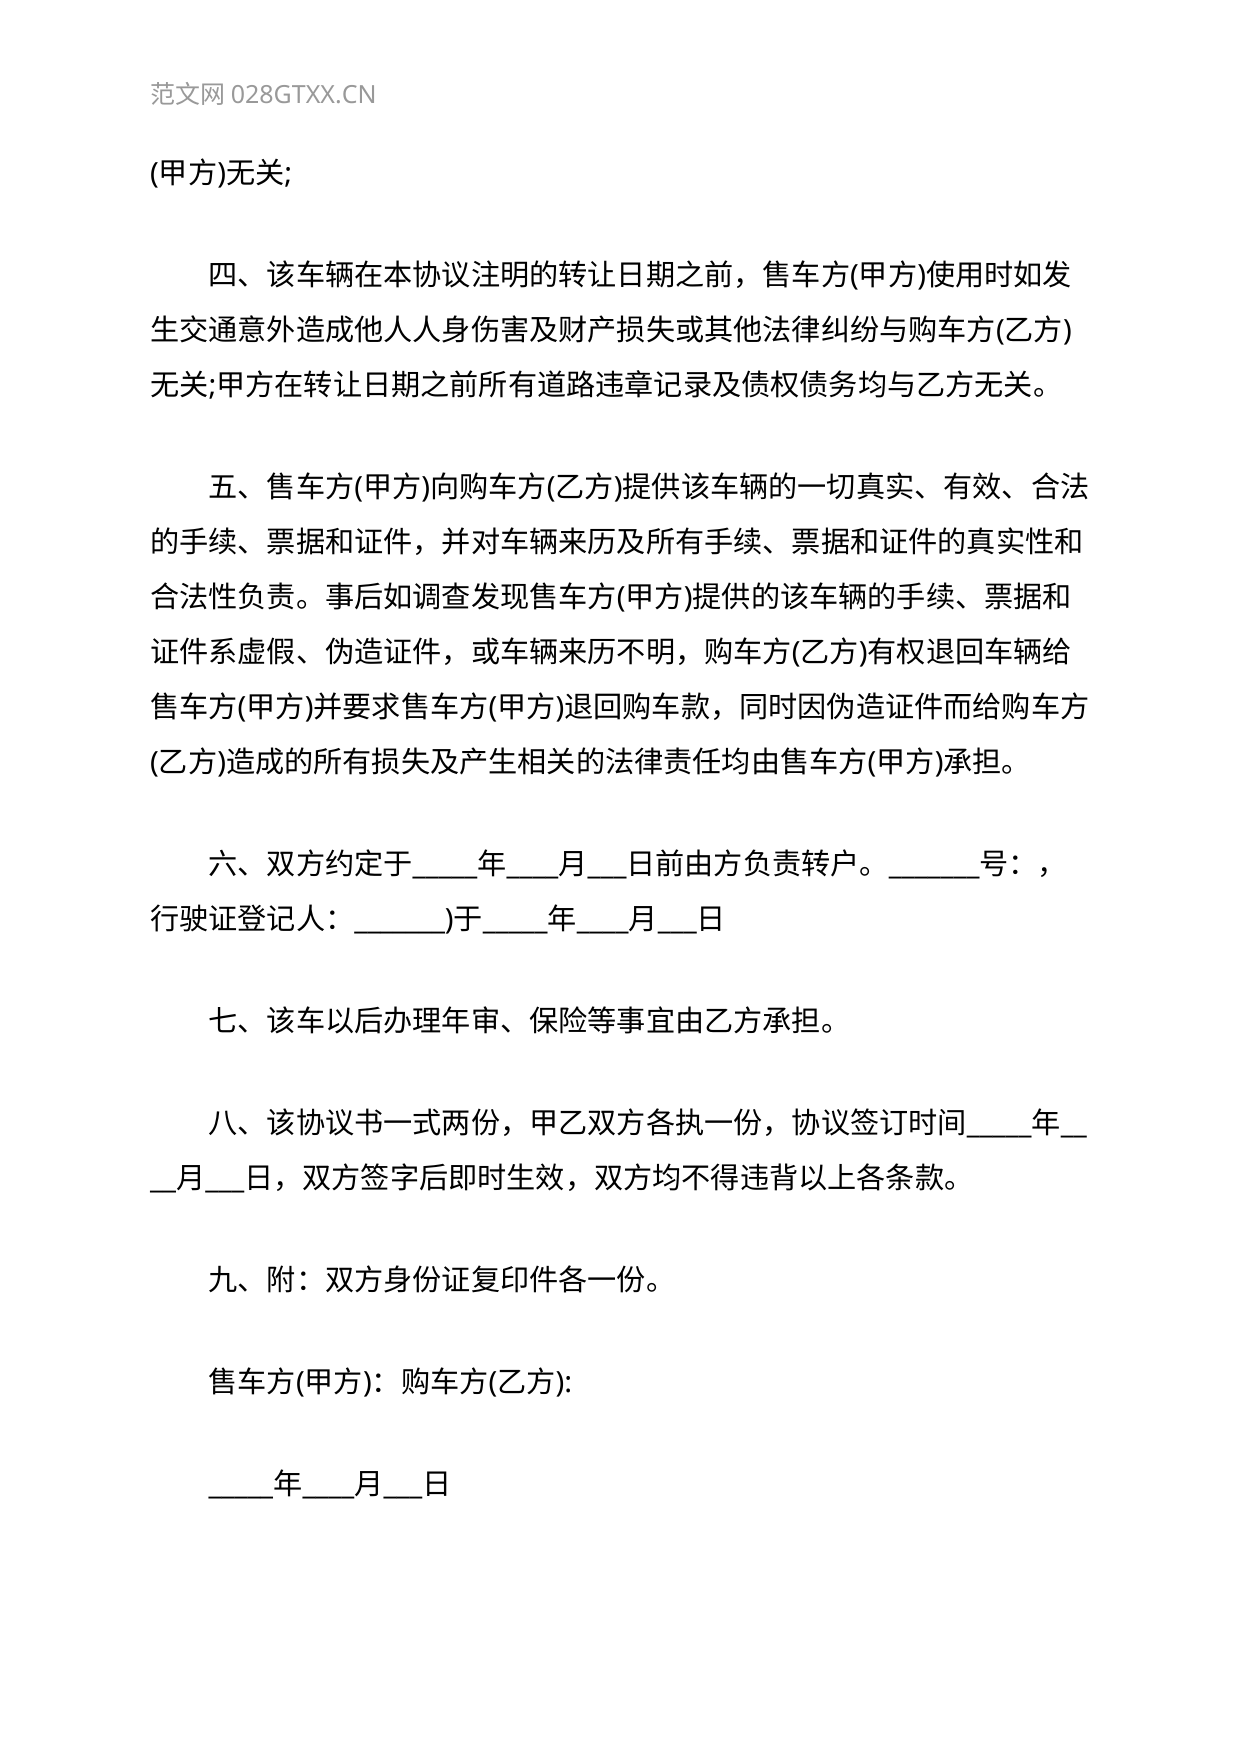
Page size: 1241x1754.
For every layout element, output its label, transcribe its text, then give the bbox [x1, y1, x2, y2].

text _____年____月___日 [150, 1460, 1090, 1503]
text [150, 150, 1090, 192]
text 五、售车方(甲方)向购车方(乙方)提供该车辆的一切真实、有效、合法的手续、票据和证件，并对车辆来历及所有手续、票据和证件的真实性和合法性负责。事后如调查发现售车方(甲方)提供的该车辆的手续、票据和证件系虚假、伪造证件，或车辆来历不明，购车方(乙方)有权退回车辆给售车方(甲方)并要求售车方(甲方)退回购车款，同时因伪造证件而给购车方(乙方)造成的所有损失及产生相关的法律责任均由售车方(甲方)承担。 [150, 464, 1090, 781]
text 八、该协议书一式两份，甲乙双方各执一份，协议签订时间_____年____月___日，双方签字后即时生效，双方均不得违背以上各条款。 [150, 1099, 1090, 1197]
text 六、双方约定于_____年____月___日前由方负责转户。_______号：，行驶证登记人：_______)于_____年____月___日 [150, 841, 1090, 938]
text 四、该车辆在本协议注明的转让日期之前，售车方(甲方)使用时如发生交通意外造成他人人身伤害及财产损失或其他法律纠纷与购车方(乙方)无关;甲方在转让日期之前所有道路违章记录及债权债务均与乙方无关。 [150, 252, 1090, 404]
text 九、附：双方身份证复印件各一份。 [150, 1257, 1090, 1299]
text 售车方(甲方)：购车方(乙方): [150, 1358, 1090, 1401]
text 七、该车以后办理年审、保险等事宜由乙方承担。 [150, 998, 1090, 1040]
